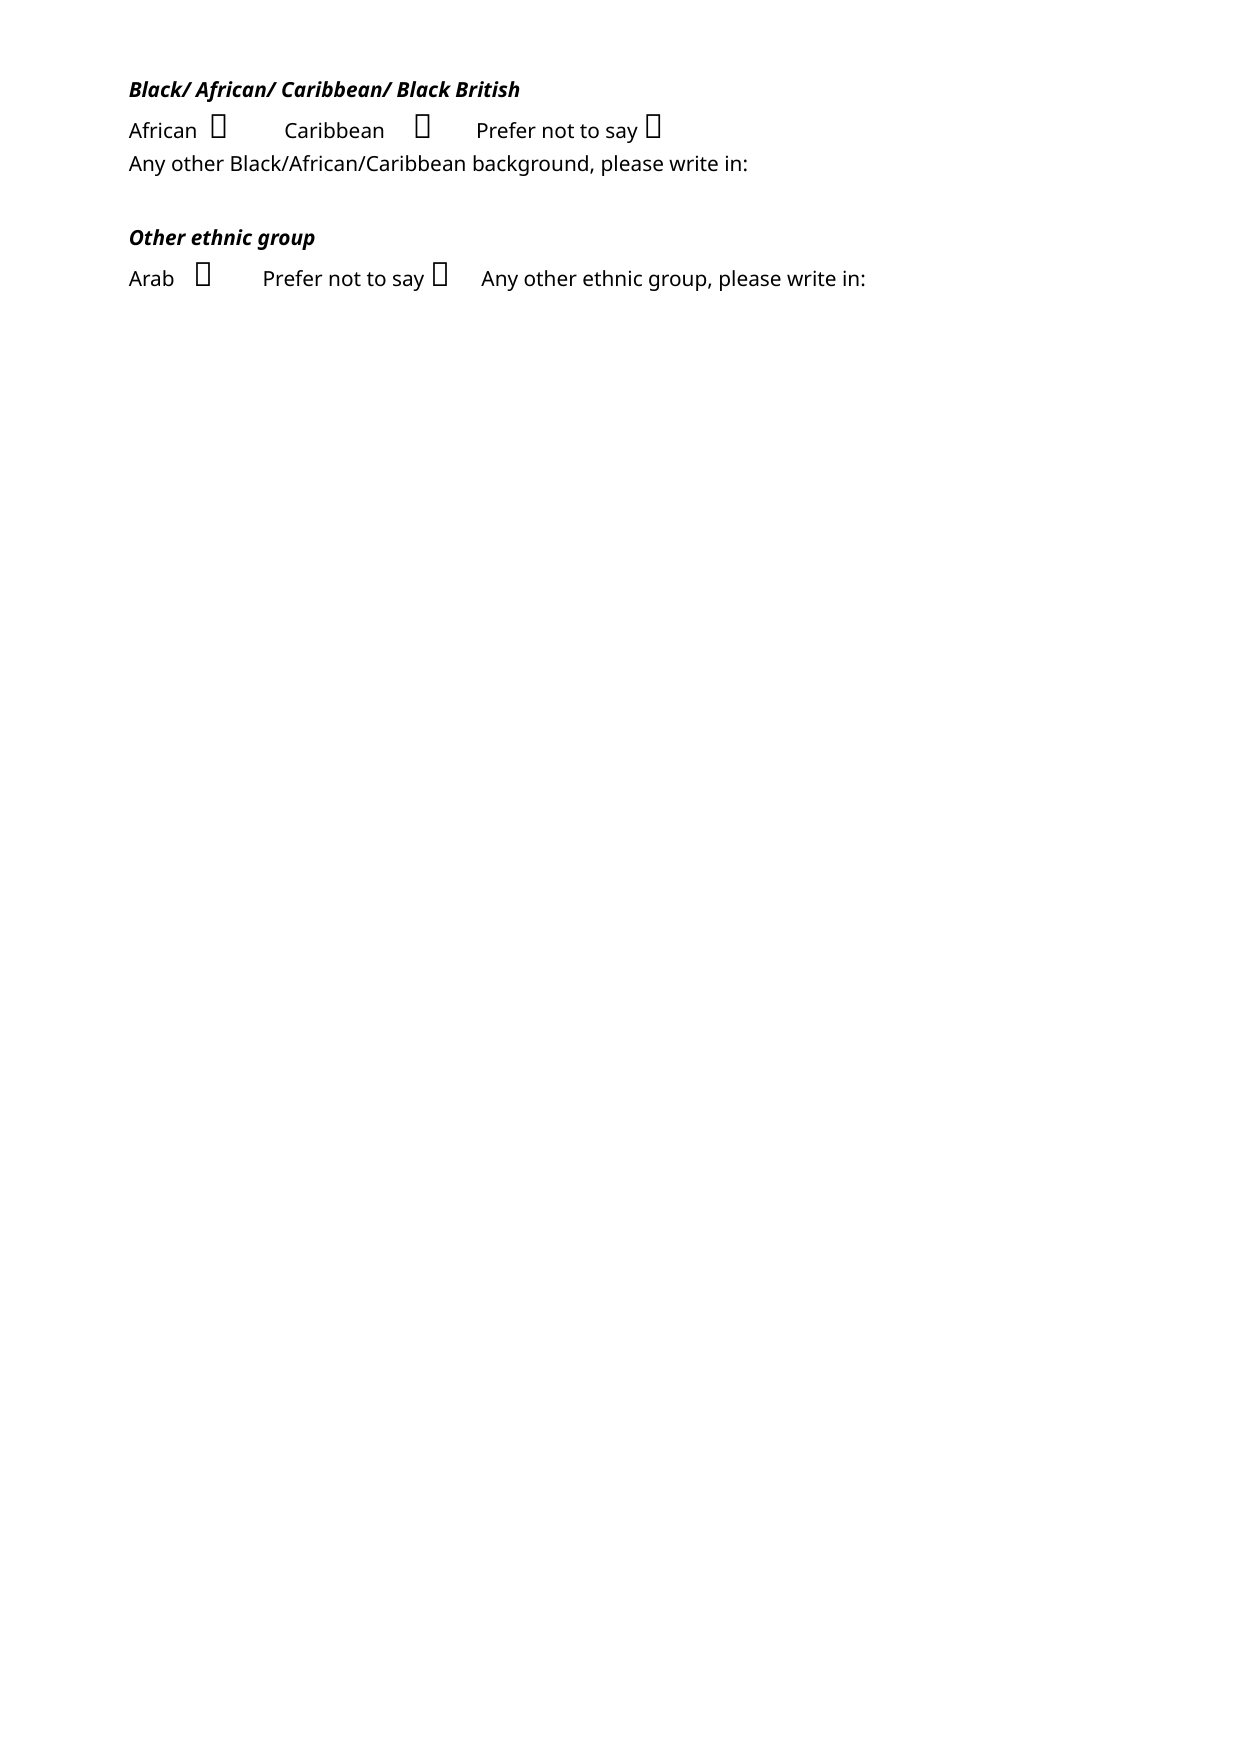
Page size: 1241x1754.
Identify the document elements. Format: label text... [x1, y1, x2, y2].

text African  Caribbean  Prefer not to say  [128, 103, 1053, 149]
text Arab  Prefer not to say  Any other ethnic group, please write in: [128, 251, 1053, 296]
text Any other Black/African/Caribbean background, please write in: [128, 149, 1053, 177]
text Other ethnic group [128, 223, 1053, 251]
text Black/ African/ Caribbean/ Black British [128, 75, 1053, 103]
